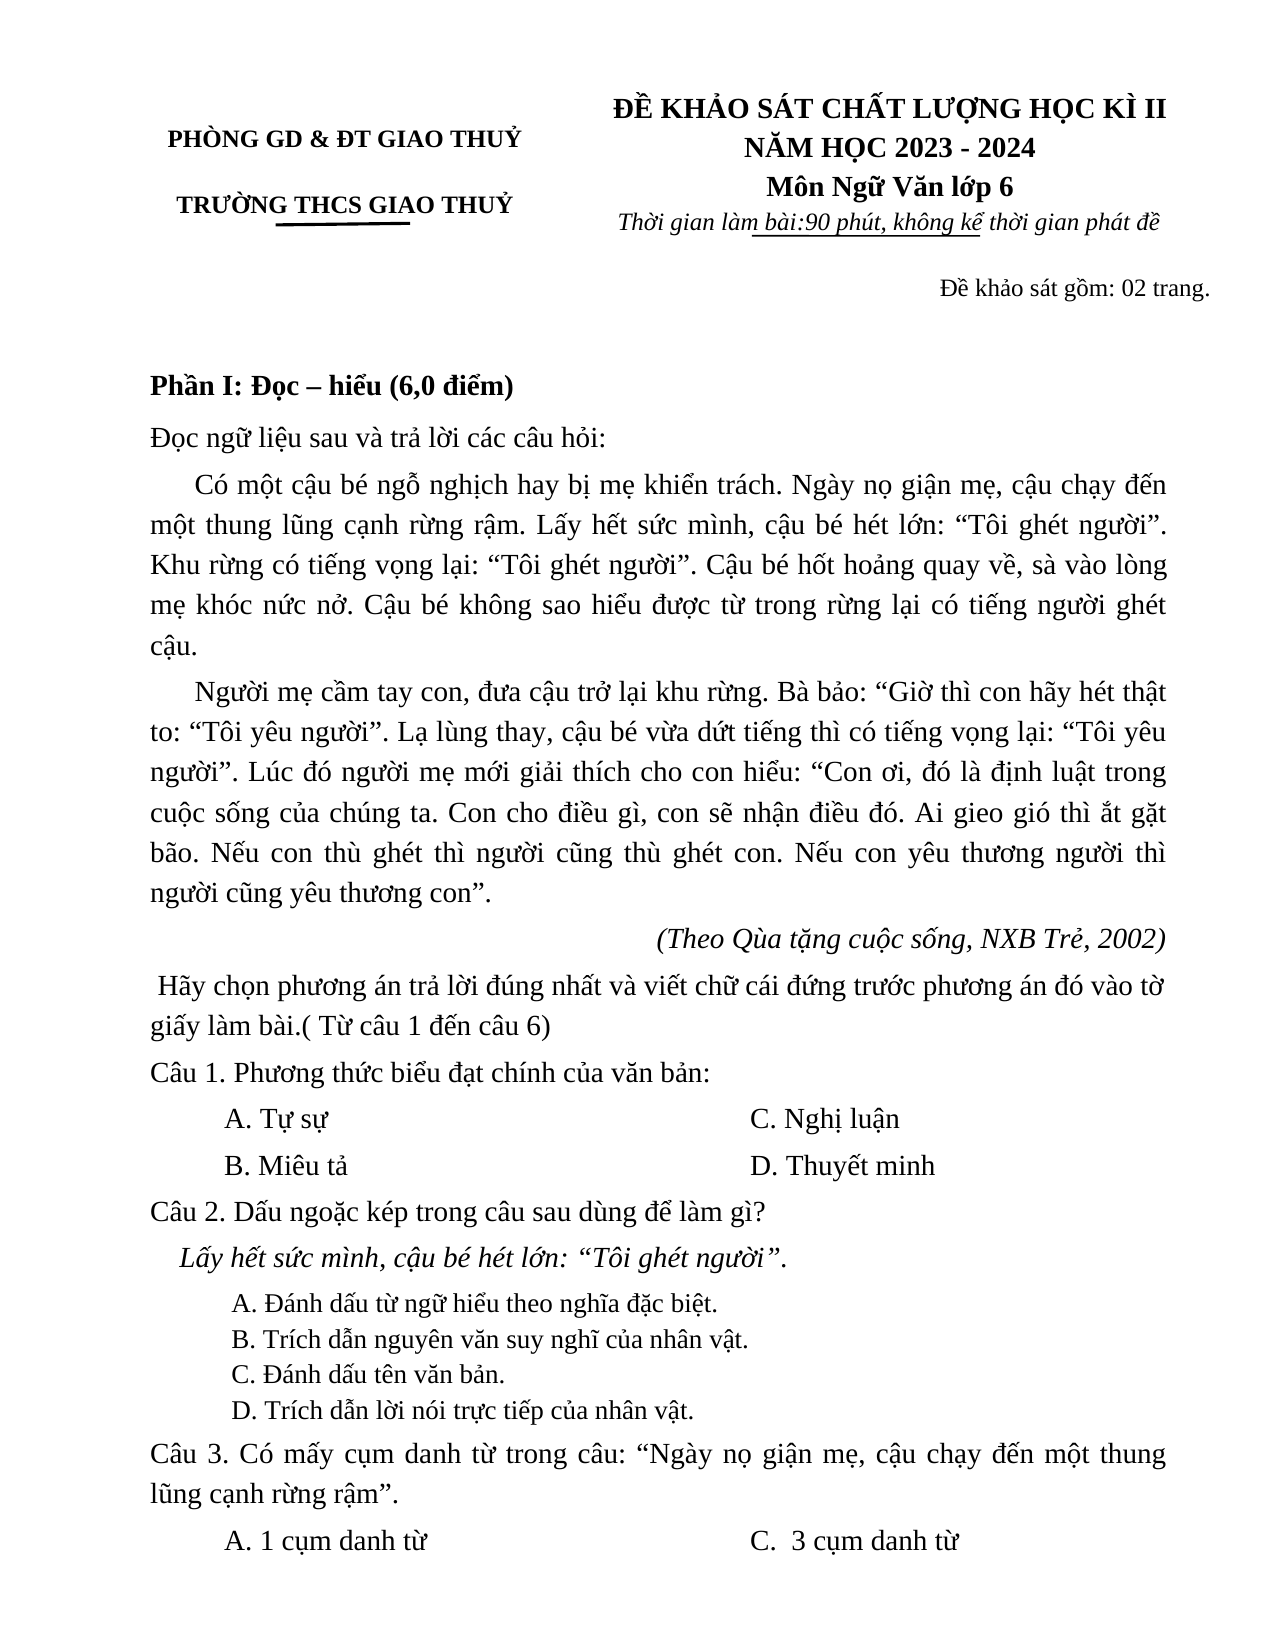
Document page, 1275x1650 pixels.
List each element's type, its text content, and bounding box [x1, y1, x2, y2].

text D. Trích dẫn lời nói trực tiếp của nhân vật. [150, 1394, 1169, 1425]
text Câu 3. Có mấy cụm danh từ trong câu: “Ngày nọ giận mẹ, cậu chạy đến một thung lũng cạnh rừng rậm”. [150, 1436, 1169, 1510]
text Phần I: Đọc – hiểu (6,0 điểm) [150, 368, 1169, 401]
text (Theo Qùa tặng cuộc sống, NXB Trẻ, 2002) [150, 922, 1169, 955]
text C. Đánh dấu tên văn bản. [150, 1358, 1169, 1390]
text A. Tự sự C. Nghị luận [224, 1101, 1169, 1135]
text Người mẹ cầm tay con, đưa cậu trở lại khu rừng. Bà bảo: “Giờ thì con hãy hét thật to: “Tôi yêu người”. Lạ lùng thay, cậu bé vừa dứt tiếng thì có tiếng vọng lại: “Tôi yêu người”. Lúc đó người mẹ mới giải thích cho con hiểu: “Con ơi, đó là định luật trong cuộc sống của chúng ta. Con cho điều gì, con sẽ nhận điều đó. Ai gieo gió thì ắt gặt bão. Nếu con thù ghét thì người cũng thù ghét con. Nếu con yêu thương người thì người cũng yêu thương con”. [150, 674, 1169, 909]
text A. Đánh dấu từ ngữ hiểu theo nghĩa đặc biệt. [150, 1287, 1169, 1318]
table_header PHÒNG GD & ĐT GIAO THUỶ TRƯỜNG THCS GIAO THUỶ [123, 89, 566, 309]
text Đọc ngữ liệu sau và trả lời các câu hỏi: [150, 420, 1169, 454]
text Câu 2. Dấu ngoặc kép trong câu sau dùng để làm gì? [150, 1194, 1169, 1228]
text A. 1 cụm danh từ C. 3 cụm danh từ [224, 1523, 1169, 1556]
text Có một cậu bé ngỗ nghịch hay bị mẹ khiển trách. Ngày nọ giận mẹ, cậu chạy đến một thung lũng cạnh rừng rậm. Lấy hết sức mình, cậu bé hét lớn: “Tôi ghét người”. Khu rừng có tiếng vọng lại: “Tôi ghét người”. Cậu bé hốt hoảng quay về, sà vào lòng mẹ khóc nức nở. Cậu bé không sao hiểu được từ trong rừng lại có tiếng người ghét cậu. [150, 467, 1169, 661]
text Câu 1. Phương thức biểu đạt chính của văn bản: [150, 1055, 1169, 1088]
table_header ĐỀ KHẢO SÁT CHẤT LƯỢNG HỌC KÌ II NĂM HỌC 2023 - 2024 Môn Ngữ Văn lớp 6 Thời gian làm bài:90 phút, không kể thời gian phát đề Đề khảo sát gồm: 02 trang. [566, 89, 1213, 309]
text Lấy hết sức mình, cậu bé hét lớn: “Tôi ghét người”. [150, 1241, 1169, 1274]
text Hãy chọn phương án trả lời đúng nhất và viết chữ cái đứng trước phương án đó vào tờ giấy làm bài.( Từ câu 1 đến câu 6) [150, 968, 1169, 1042]
text B. Miêu tả D. Thuyết minh [224, 1148, 1169, 1181]
text B. Trích dẫn nguyên văn suy nghĩ của nhân vật. [150, 1323, 1169, 1354]
